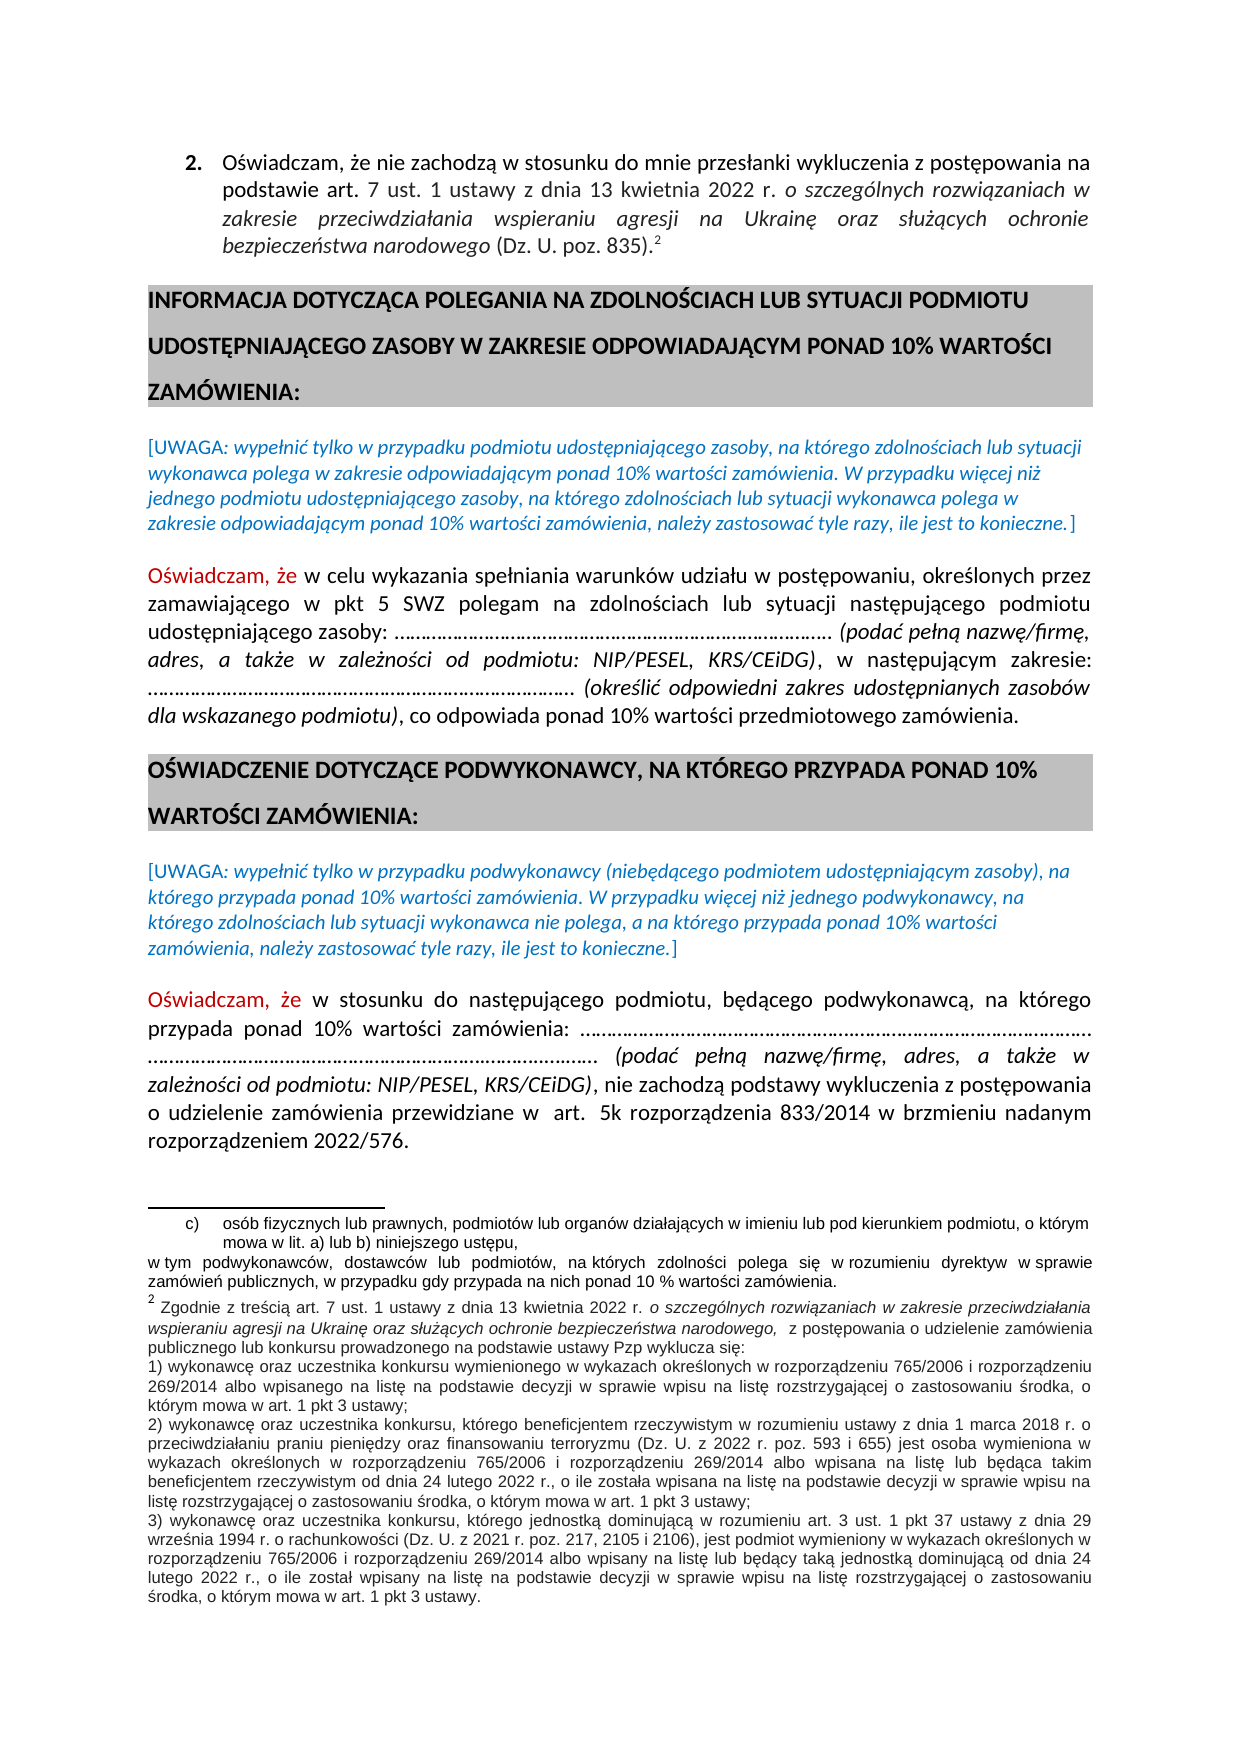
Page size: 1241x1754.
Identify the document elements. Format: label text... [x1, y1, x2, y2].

text Oświadczam, że w stosunku do następującego podmiotu, będącego podwykonawcą, na którego przypada ponad 10% wartości zamówienia: …………………………………………….……………………………………… ……………………………………………………….………..….…… (podać pełną nazwę/firmę, adres, a także w zależności od podmiotu: NIP/PESEL, KRS/CEiDG), nie zachodzą podstawy wykluczenia z postępowania o udzielenie zamówienia przewidziane w art. 5k rozporządzenia 833/2014 w brzmieniu nadanym rozporządzeniem 2022/576. [148, 986, 1093, 1154]
text [UWAGA: wypełnić tylko w przypadku podwykonawcy (niebędącego podmiotem udostępniającym zasoby), na którego przypada ponad 10% wartości zamówienia. W przypadku więcej niż jednego podwykonawcy, na którego zdolnościach lub sytuacji wykonawca nie polega, a na którego przypada ponad 10% wartości zamówienia, należy zastosować tyle razy, ile jest to konieczne.] [148, 858, 1093, 960]
text Oświadczam, że w celu wykazania spełniania warunków udziału w postępowaniu, określonych przez zamawiającego w pkt 5 SWZ polegam na zdolnościach lub sytuacji następującego podmiotu udostępniającego zasoby: ……………………………………………………………………….. (podać pełną nazwę/firmę, adres, a także w zależności od podmiotu: NIP/PESEL, KRS/CEiDG), w następującym zakresie: ……………………………………………………………………… (określić odpowiedni zakres udostępnianych zasobów dla wskazanego podmiotu), co odpowiada ponad 10% wartości przedmiotowego zamówienia. [148, 561, 1093, 729]
text INFORMACJA DOTYCZĄCA POLEGANIA NA ZDOLNOŚCIACH LUB SYTUACJI PODMIOTU UDOSTĘPNIAJĄCEGO ZASOBY W ZAKRESIE ODPOWIADAJĄCYM PONAD 10% WARTOŚCI ZAMÓWIENIA: [148, 285, 1093, 407]
list Oświadczam, że nie zachodzą w stosunku do mnie przesłanki wykluczenia z postępowania na podstawie art. 7 ust. 1 ustawy z dnia 13 kwietnia 2022 r. o szczególnych rozwiązaniach w zakresie przeciwdziałania wspieraniu agresji na Ukrainę oraz służących ochronie bezpieczeństwa narodowego (Dz. U. poz. 835). [185, 148, 1093, 260]
text [UWAGA: wypełnić tylko w przypadku podmiotu udostępniającego zasoby, na którego zdolnościach lub sytuacji wykonawca polega w zakresie odpowiadającym ponad 10% wartości zamówienia. W przypadku więcej niż jednego podmiotu udostępniającego zasoby, na którego zdolnościach lub sytuacji wykonawca polega w zakresie odpowiadającym ponad 10% wartości zamówienia, należy zastosować tyle razy, ile jest to konieczne.] [148, 434, 1093, 536]
text OŚWIADCZENIE DOTYCZĄCE PODWYKONAWCY, NA KTÓREGO PRZYPADA PONAD 10% WARTOŚCI ZAMÓWIENIA: [148, 754, 1093, 831]
